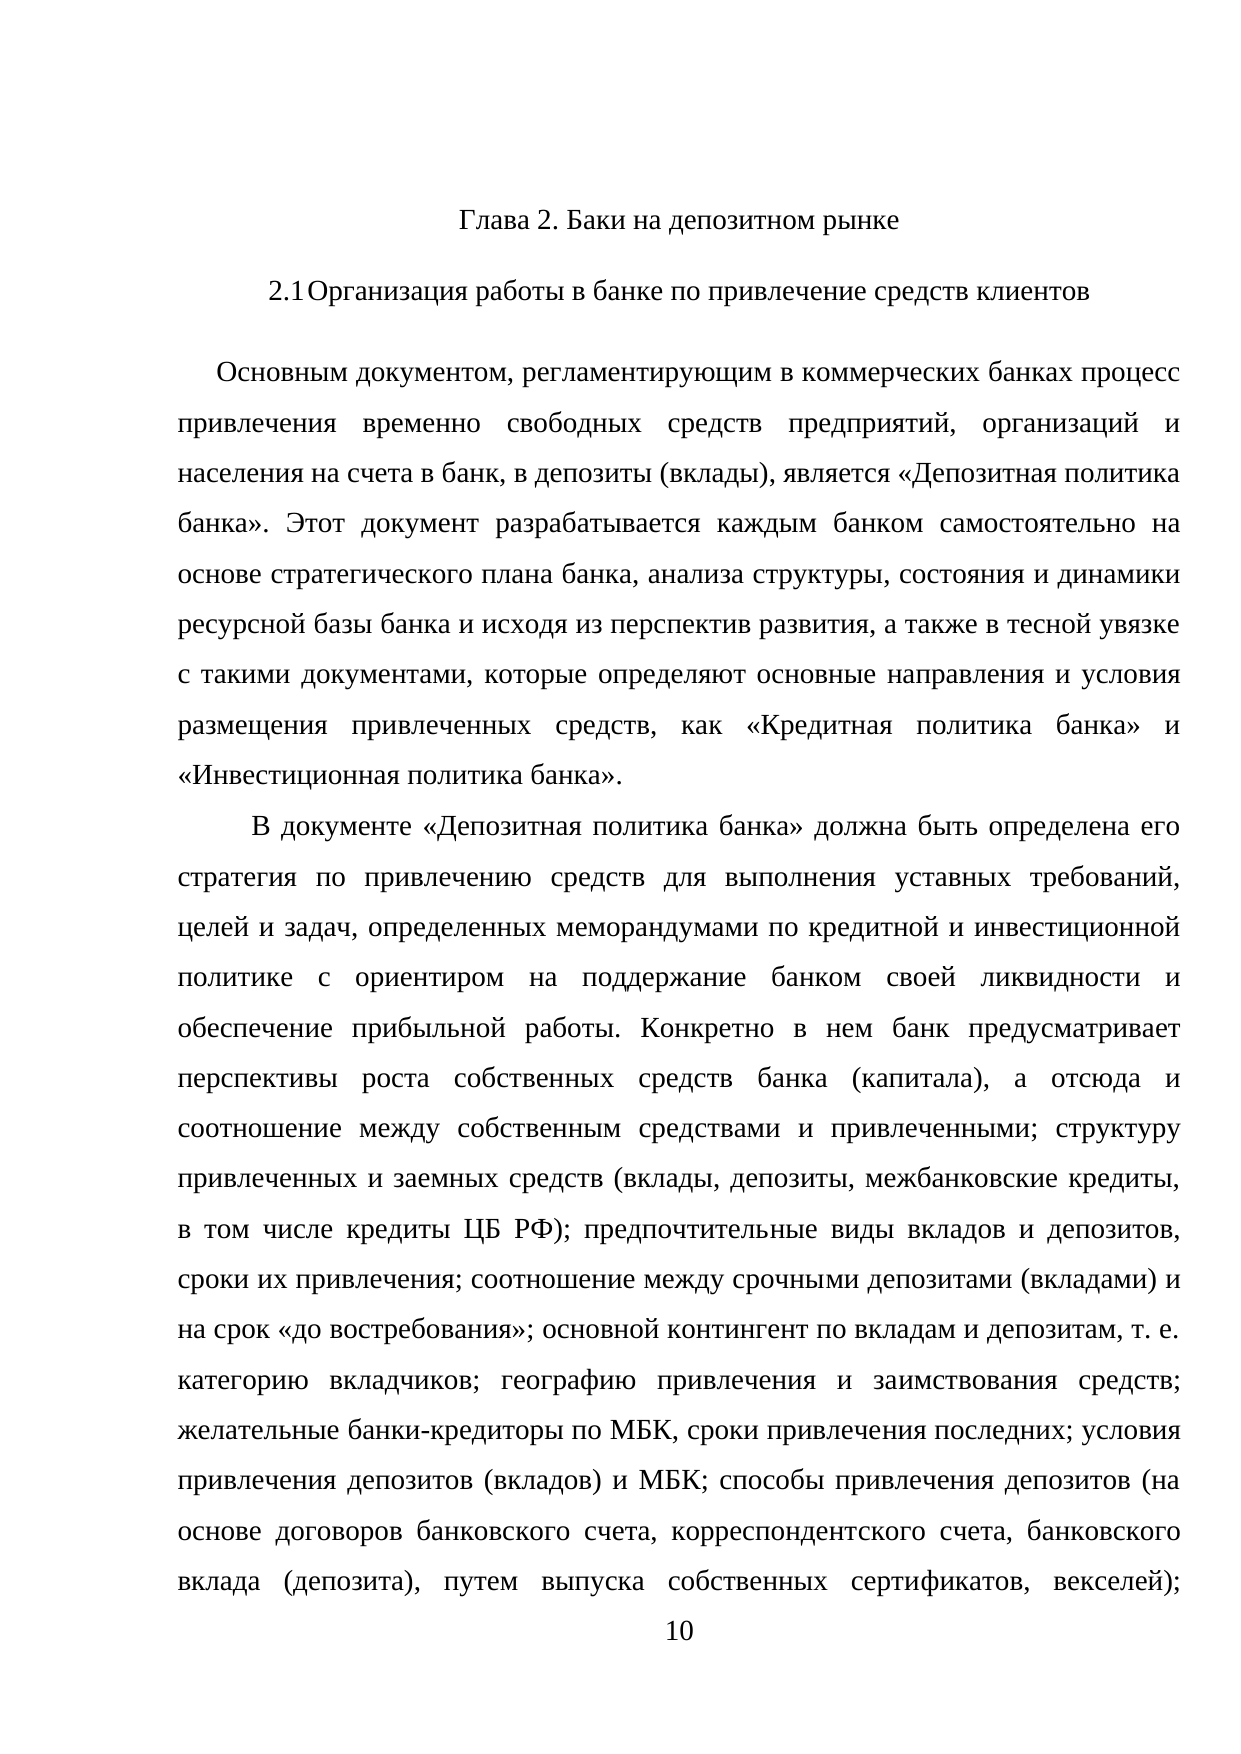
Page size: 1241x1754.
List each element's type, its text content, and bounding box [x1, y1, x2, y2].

text Основным документом, регламентирующим в коммерческих банках процесс привлечения временно свободных средств предприятий, организаций и населения на счета в банк, в депозиты (вклады), является «Депозитная политика банка». Этот документ разрабатывается каждым банком самостоятельно на основе стратегического плана банка, анализа структуры, состояния и динамики ресурсной базы банка и исходя из перспектив развития, а также в тесной увязке с такими документами, которые определяют основные направления и условия размещения привлеченных средств, как «Кредитная политика банка» и «Инвестиционная политика банка». [177, 354, 1181, 791]
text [177, 808, 1181, 1597]
text Глава 2. Баки на депозитном рынке [177, 202, 1181, 236]
list Организация работы в банке по привлечение средств клиентов [177, 273, 1181, 307]
